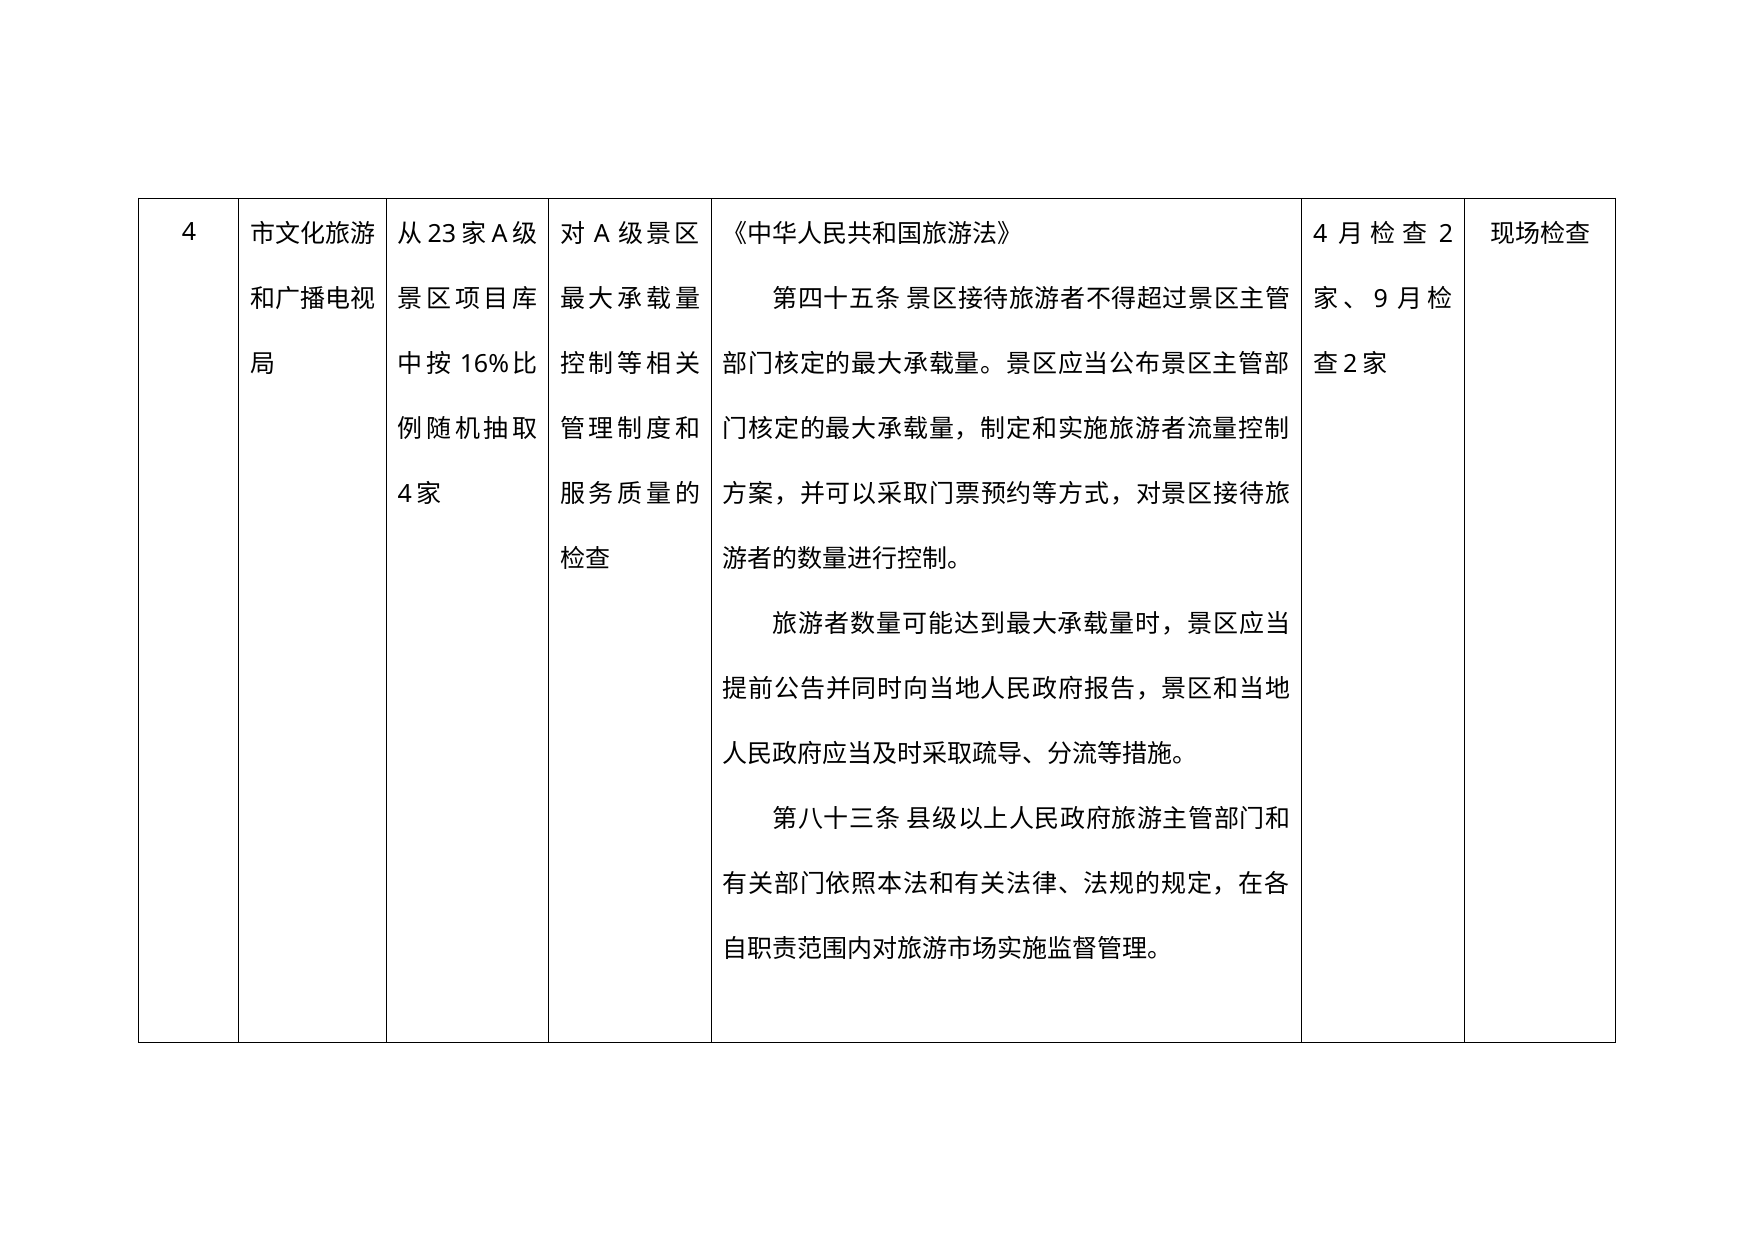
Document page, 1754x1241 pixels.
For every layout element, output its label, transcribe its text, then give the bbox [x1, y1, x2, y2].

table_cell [549, 199, 711, 1042]
table_cell 现场检查 [1465, 199, 1615, 1042]
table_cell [712, 199, 1301, 1042]
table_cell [387, 199, 548, 1042]
table_cell 4月检查2家、9月检查2家 [1302, 199, 1464, 1042]
table_cell 4 [139, 199, 238, 1042]
table_cell 市文化旅游和广播电视局 [239, 199, 386, 1042]
